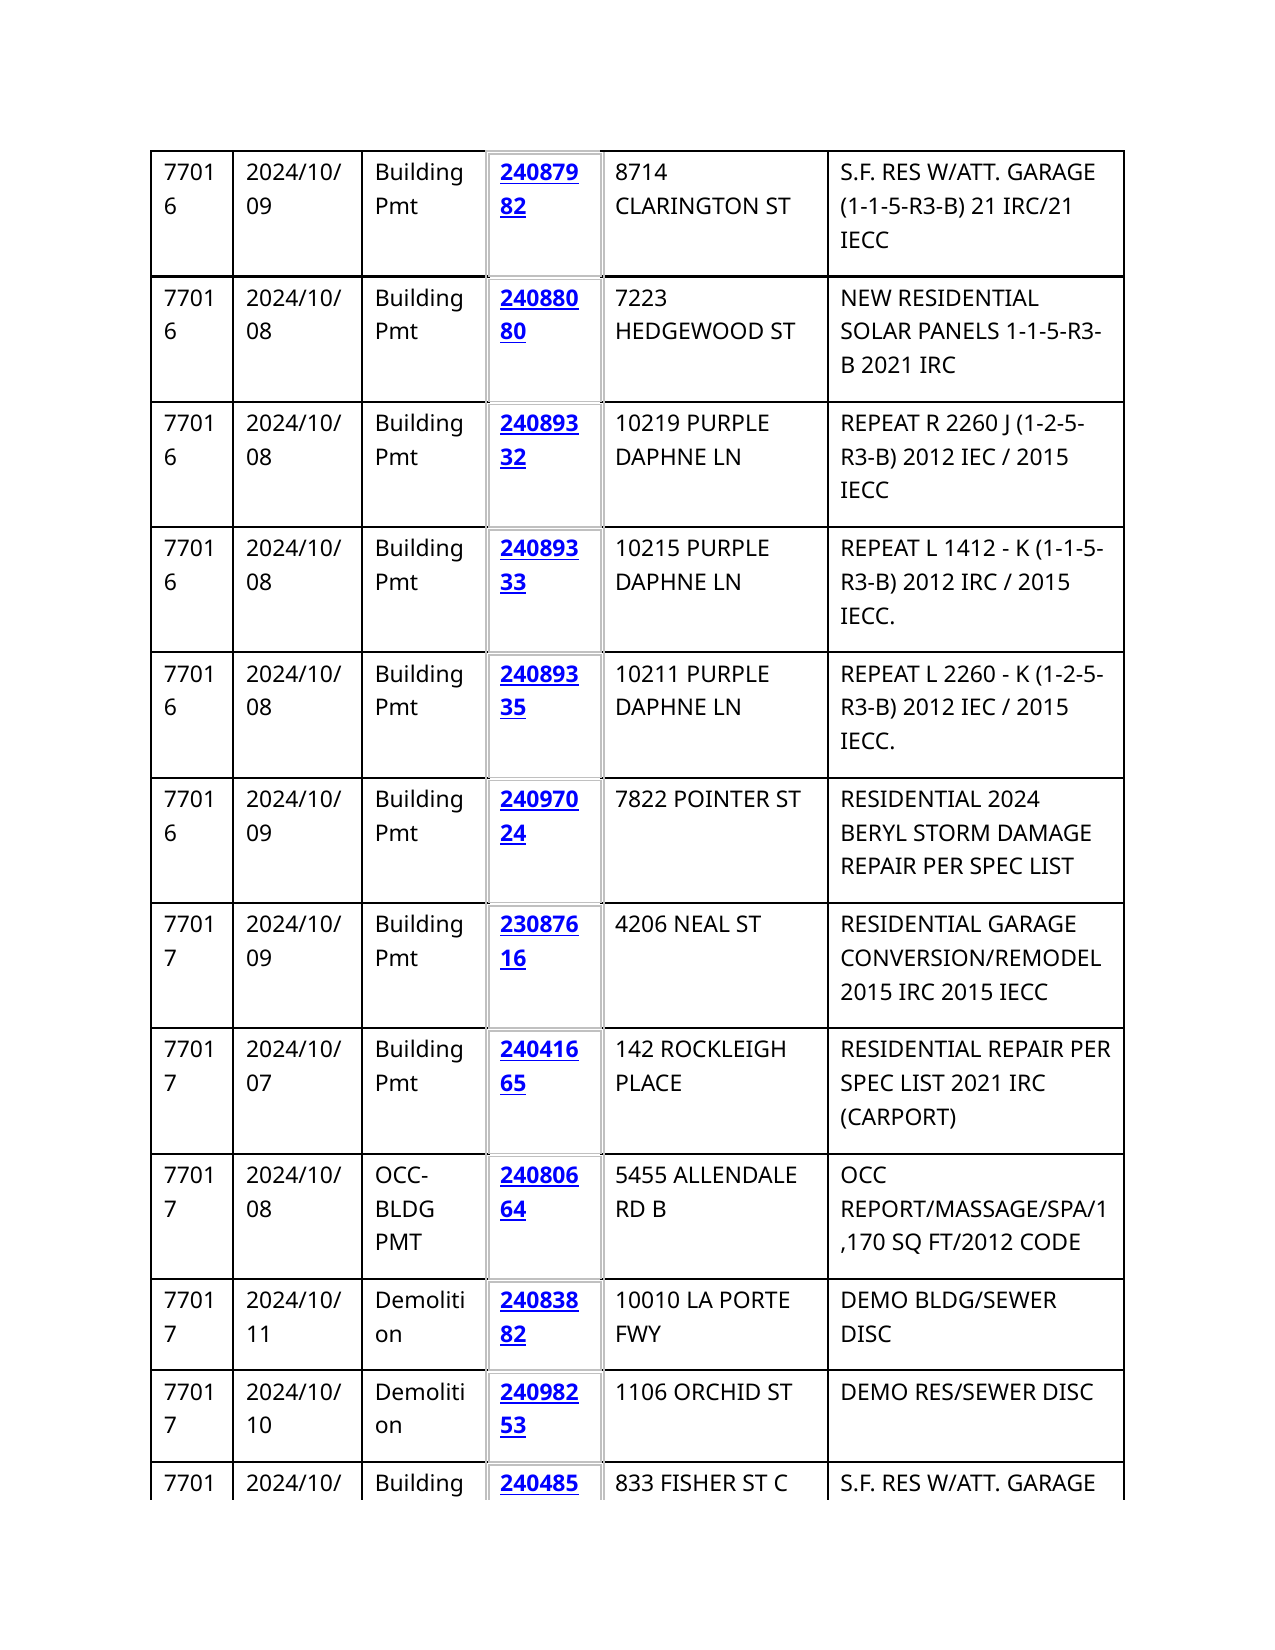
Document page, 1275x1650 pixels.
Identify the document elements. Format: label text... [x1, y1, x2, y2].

table_cell RESIDENTIAL GARAGE CONVERSION/REMODEL 2015 IRC 2015 IECC [829, 904, 1123, 1027]
table_cell 77016 [152, 528, 232, 651]
table_cell S.F. RES W/ATT. GARAGE (1-1-5-R3-B) 21 IRC/21 IECC [829, 152, 1123, 275]
table_cell Demolition [363, 1280, 485, 1369]
table_cell 24089333 [490, 531, 600, 651]
table_cell 77016 [152, 152, 232, 275]
table_cell 1106 ORCHID ST [605, 1371, 827, 1461]
table_cell 77017 [152, 1371, 232, 1461]
table_cell 24088080 [490, 280, 600, 401]
table_cell 2024/10/07 [234, 1029, 361, 1152]
table_cell 24083882 [490, 1283, 600, 1369]
table_cell 2024/10/09 [234, 904, 361, 1027]
table_cell 2024/10/08 [234, 528, 361, 651]
table_cell 8714 CLARINGTON ST [605, 152, 827, 275]
table_cell 7822 POINTER ST [605, 779, 827, 902]
table_cell 7223 HEDGEWOOD ST [605, 278, 827, 401]
table_cell 2024/10/09 [234, 152, 361, 275]
table_cell Building Pmt [363, 1463, 485, 1500]
table_cell 77017 [152, 904, 232, 1027]
table_cell 77017 [152, 1155, 232, 1278]
table_cell 77016 [152, 779, 232, 902]
table_cell 5455 ALLENDALE RD B [605, 1155, 827, 1278]
table_cell Building Pmt [363, 653, 485, 777]
table_cell 24097024 [490, 781, 600, 902]
table_cell 10010 LA PORTE FWY [605, 1280, 827, 1369]
table_cell 77016 [152, 403, 232, 526]
table_cell 24087982 [490, 155, 600, 275]
table_cell 24089335 [490, 656, 600, 777]
table_cell OCC REPORT/MASSAGE/SPA/1,170 SQ FT/2012 CODE [829, 1155, 1123, 1278]
table_cell 77017 [152, 1029, 232, 1152]
table_cell 833 FISHER ST C [605, 1463, 827, 1500]
table_cell 2024/10/08 [234, 278, 361, 401]
table_cell 2024/10/08 [234, 653, 361, 777]
table_cell 24080664 [490, 1157, 600, 1278]
table_cell 10219 PURPLE DAPHNE LN [605, 403, 827, 526]
table_cell 77017 [152, 1280, 232, 1369]
table_cell 24041665 [490, 1032, 600, 1152]
table_cell Demolition [363, 1371, 485, 1461]
table_cell 10211 PURPLE DAPHNE LN [605, 653, 827, 777]
table_cell Building Pmt [363, 528, 485, 651]
table_cell RESIDENTIAL REPAIR PER SPEC LIST 2021 IRC (CARPORT) [829, 1029, 1123, 1152]
table_cell 2024/10/08 [234, 1155, 361, 1278]
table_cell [829, 1463, 1123, 1500]
table_cell Building Pmt [363, 278, 485, 401]
table_cell REPEAT L 1412 - K (1-1-5-R3-B) 2012 IRC / 2015 IECC. [829, 528, 1123, 651]
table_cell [829, 278, 1123, 401]
table_cell Building Pmt [363, 904, 485, 1027]
table_cell 77016 [152, 653, 232, 777]
table_cell 24048587 [490, 1466, 600, 1500]
table_cell Building Pmt [363, 152, 485, 275]
table_cell Building Pmt [363, 779, 485, 902]
table_cell Building Pmt [363, 403, 485, 526]
table_cell REPEAT R 2260 J (1-2-5-R3-B) 2012 IEC / 2015 IECC [829, 403, 1123, 526]
table_cell 2024/10/09 [234, 779, 361, 902]
table_cell 77016 [152, 278, 232, 401]
table_cell 77018 [152, 1463, 232, 1500]
table_cell 142 ROCKLEIGH PLACE [605, 1029, 827, 1152]
table_cell 2024/10/11 [234, 1280, 361, 1369]
table_cell DEMO BLDG/SEWER DISC [829, 1280, 1123, 1369]
table_cell RESIDENTIAL 2024 BERYL STORM DAMAGE REPAIR PER SPEC LIST [829, 779, 1123, 902]
table_cell REPEAT L 2260 - K (1-2-5-R3-B) 2012 IEC / 2015 IECC. [829, 653, 1123, 777]
table_cell 4206 NEAL ST [605, 904, 827, 1027]
table_cell DEMO RES/SEWER DISC [829, 1371, 1123, 1461]
table_cell 2024/10/07 [234, 1463, 361, 1500]
table_cell 10215 PURPLE DAPHNE LN [605, 528, 827, 651]
table_cell OCC-BLDG PMT [363, 1155, 485, 1278]
table_cell 24089332 [490, 405, 600, 526]
table_cell Building Pmt [363, 1029, 485, 1152]
table_cell 24098253 [490, 1374, 600, 1461]
table_cell 23087616 [490, 907, 600, 1027]
table_cell 2024/10/10 [234, 1371, 361, 1461]
table_cell 2024/10/08 [234, 403, 361, 526]
